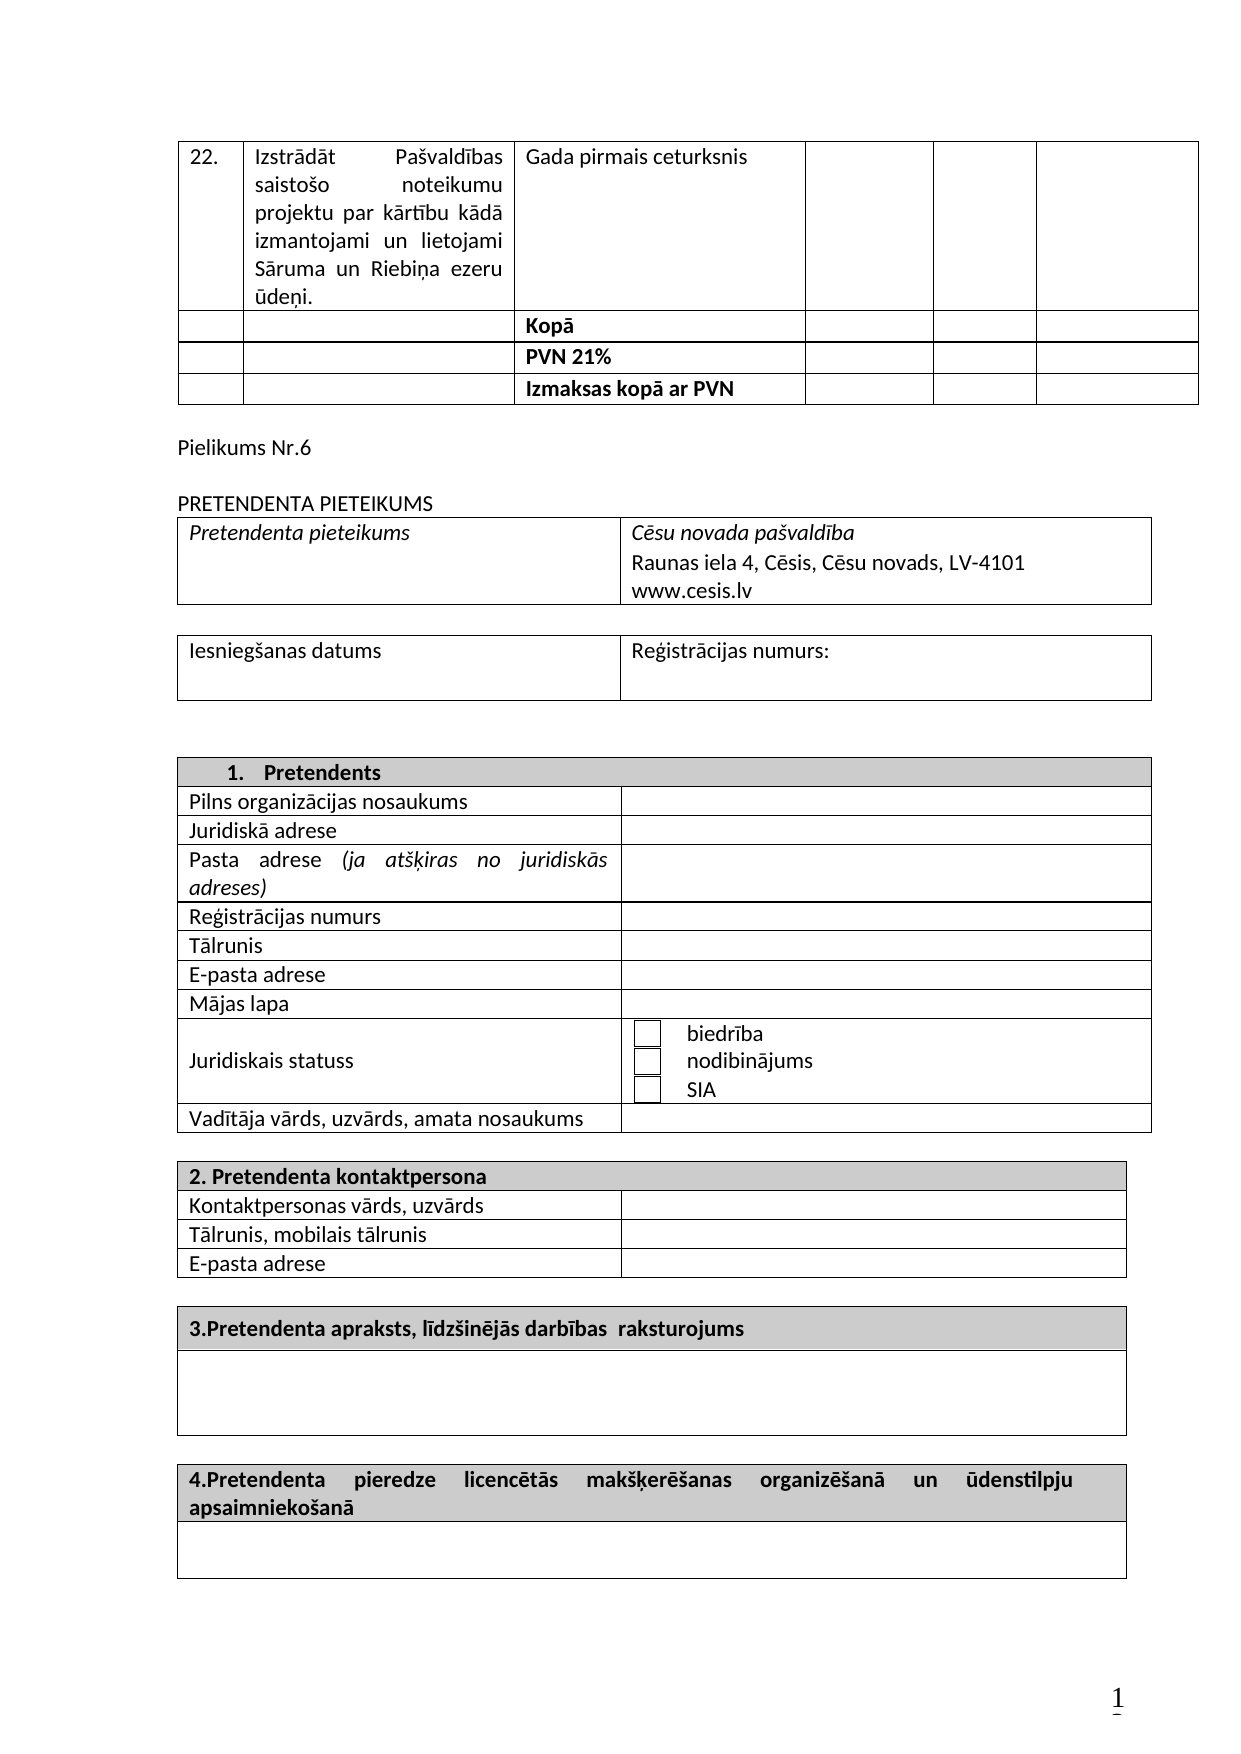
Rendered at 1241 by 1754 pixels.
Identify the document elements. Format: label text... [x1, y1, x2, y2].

table_cell [1037, 142, 1198, 310]
table_cell Tālrunis, mobilais tālrunis [178, 1220, 621, 1248]
table_cell [1037, 311, 1198, 341]
table_cell [622, 961, 1151, 988]
table_cell [622, 816, 1151, 844]
table_header 2. Pretendenta kontaktpersona [178, 1162, 1126, 1190]
table_cell [806, 374, 933, 404]
table_cell [934, 374, 1036, 404]
table_cell [1037, 343, 1198, 373]
table_cell Mājas lapa [178, 990, 621, 1018]
table_cell [179, 343, 243, 373]
table_cell [622, 1249, 1126, 1277]
table_cell Pilns organizācijas nosaukums [178, 787, 621, 815]
text PRETENDENTA PIETEIKUMS [177, 489, 1152, 517]
table_cell biedrība nodibinājums SIA [622, 1019, 1151, 1103]
text Pielikums Nr.6 [177, 433, 1152, 461]
table_cell [179, 374, 243, 404]
table_header Pretendenta pieteikums [178, 518, 620, 604]
table_cell Izmaksas kopā ar PVN [515, 374, 805, 404]
table_cell [622, 1191, 1126, 1219]
table_cell Izstrādāt Pašvaldības saistošo noteikumu projektu par kārtību kādā izmantojami un lietojami Sāruma un Riebiņa ezeru ūdeņi. [244, 142, 514, 310]
table_header 3.Pretendenta apraksts, līdzšinējās darbības raksturojums [178, 1307, 1126, 1349]
table_cell E-pasta adrese [178, 1249, 621, 1277]
table_cell [244, 374, 514, 404]
table_cell Gada pirmais ceturksnis [515, 142, 805, 310]
table_cell Kontaktpersonas vārds, uzvārds [178, 1191, 621, 1219]
table_cell [178, 1351, 1126, 1435]
table_header Pretendents [178, 758, 1151, 786]
table_cell [934, 142, 1036, 310]
table_cell 22. [179, 142, 243, 310]
table_cell E-pasta adrese [178, 961, 621, 988]
table_cell Reģistrācijas numurs [178, 903, 621, 930]
table_cell [806, 311, 933, 341]
table_cell [244, 343, 514, 373]
table_header Cēsu novada pašvaldība Raunas iela 4, Cēsis, Cēsu novads, LV-4101 www.cesis.lv [621, 518, 1151, 604]
table_cell [178, 1522, 1126, 1578]
table_cell Vadītāja vārds, uzvārds, amata nosaukums [178, 1104, 621, 1132]
table_cell Tālrunis [178, 931, 621, 959]
table_header Iesniegšanas datums [178, 636, 620, 700]
table_cell [806, 142, 933, 310]
table_cell Juridiskā adrese [178, 816, 621, 844]
table_cell Pasta adrese (ja atšķiras no juridiskās adreses) [178, 845, 621, 901]
table_cell [622, 787, 1151, 815]
table_cell [622, 1220, 1126, 1248]
table_cell [179, 311, 243, 341]
table_cell [244, 311, 514, 341]
table_cell Juridiskais statuss [178, 1019, 621, 1103]
table_cell [622, 931, 1151, 959]
table_cell PVN 21% [515, 343, 805, 373]
table_cell Kopā [515, 311, 805, 341]
table_header Reģistrācijas numurs: [621, 636, 1151, 700]
table_cell [622, 1104, 1151, 1132]
table_cell [622, 845, 1151, 901]
table_cell [934, 343, 1036, 373]
table_cell [806, 343, 933, 373]
table_cell [934, 311, 1036, 341]
table_cell [622, 990, 1151, 1018]
table_cell [622, 903, 1151, 930]
table_header 4.Pretendenta pieredze licencētās makšķerēšanas organizēšanā un ūdenstilpju apsaimniekošanā [178, 1465, 1126, 1521]
table_cell [1037, 374, 1198, 404]
